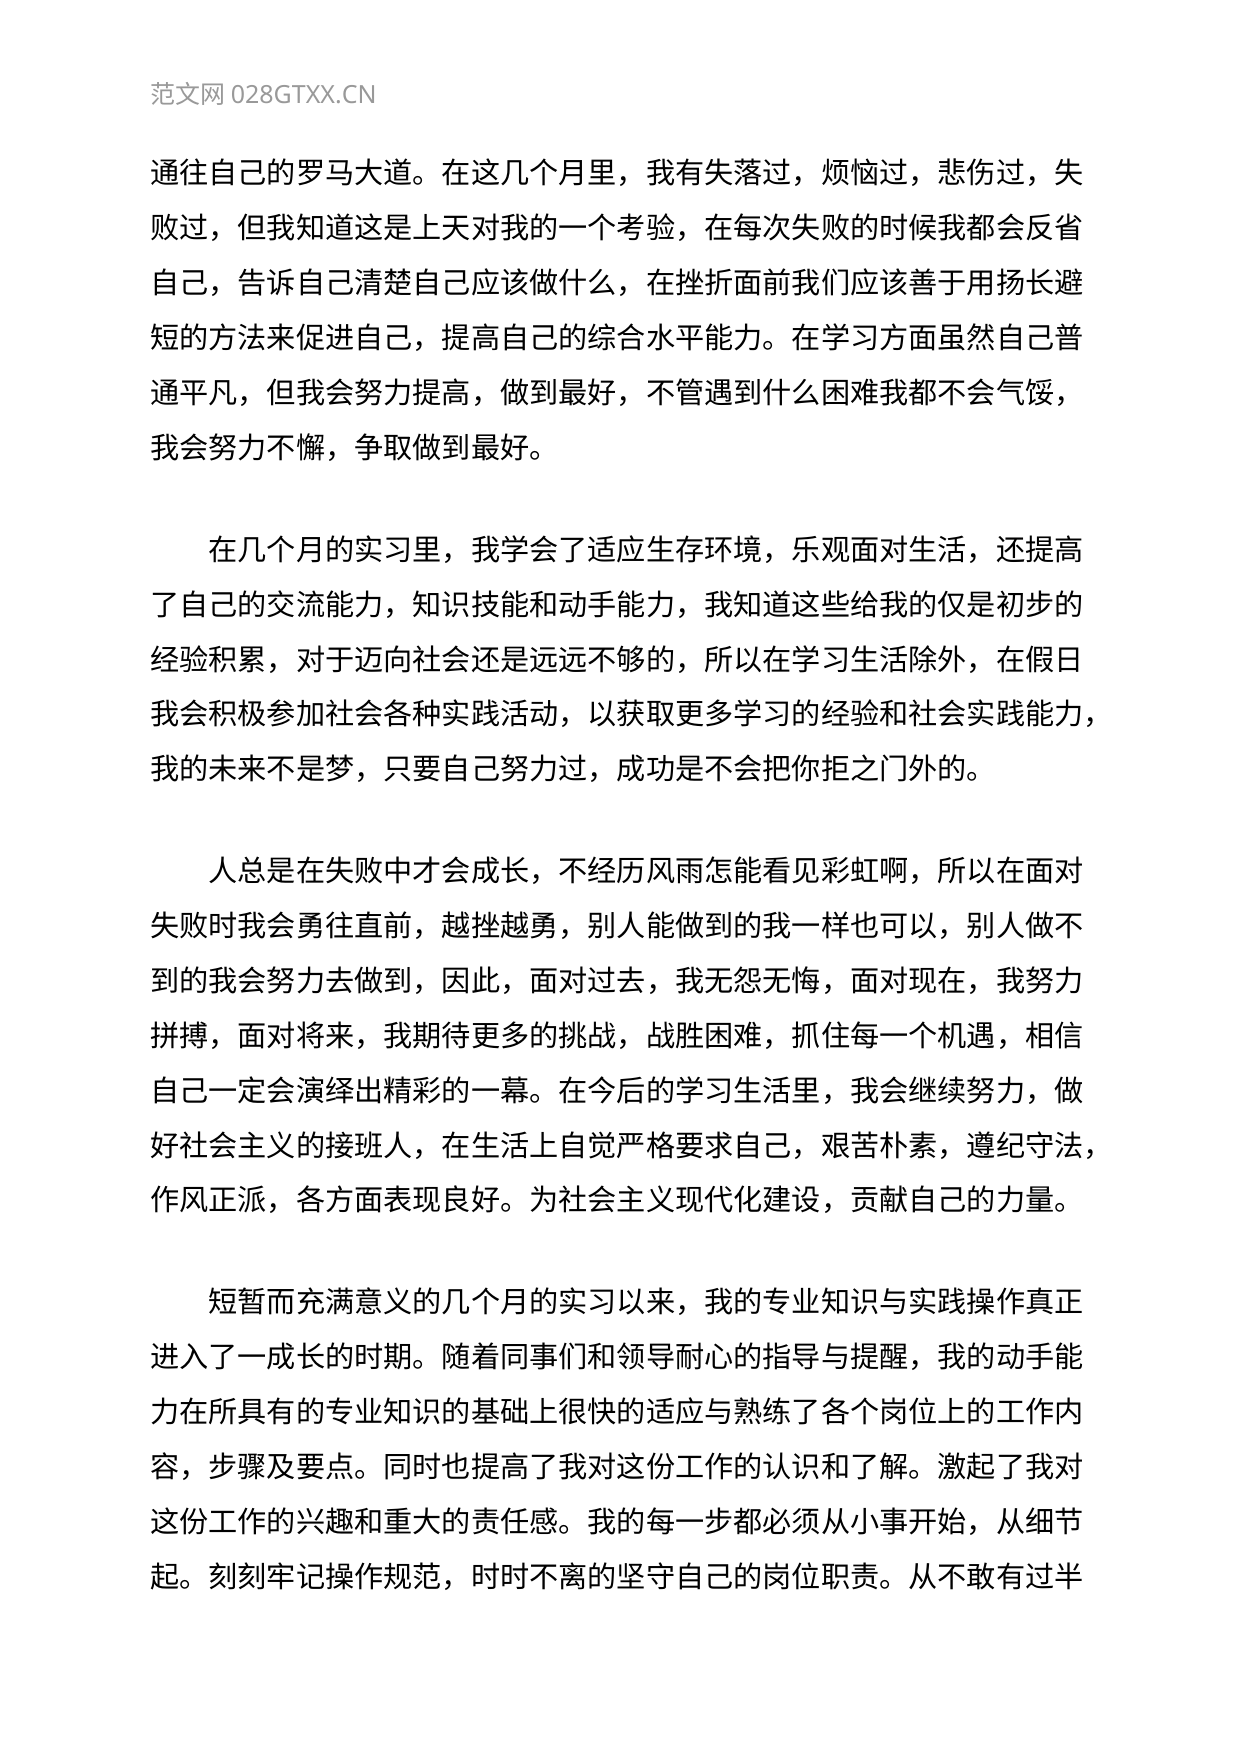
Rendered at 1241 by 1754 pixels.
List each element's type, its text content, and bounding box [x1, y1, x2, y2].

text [150, 150, 1090, 467]
text 在几个月的实习里，我学会了适应生存环境，乐观面对生活，还提高了自己的交流能力，知识技能和动手能力，我知道这些给我的仅是初步的经验积累，对于迈向社会还是远远不够的，所以在学习生活除外，在假日我会积极参加社会各种实践活动，以获取更多学习的经验和社会实践能力，我的未来不是梦，只要自己努力过，成功是不会把你拒之门外的。 [150, 526, 1090, 788]
text 人总是在失败中才会成长，不经历风雨怎能看见彩虹啊，所以在面对失败时我会勇往直前，越挫越勇，别人能做到的我一样也可以，别人做不到的我会努力去做到，因此，面对过去，我无怨无悔，面对现在，我努力拼搏，面对将来，我期待更多的挑战，战胜困难，抓住每一个机遇，相信自己一定会演绎出精彩的一幕。在今后的学习生活里，我会继续努力，做好社会主义的接班人，在生活上自觉严格要求自己，艰苦朴素，遵纪守法，作风正派，各方面表现良好。为社会主义现代化建设，贡献自己的力量。 [150, 848, 1090, 1219]
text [150, 1279, 1090, 1596]
